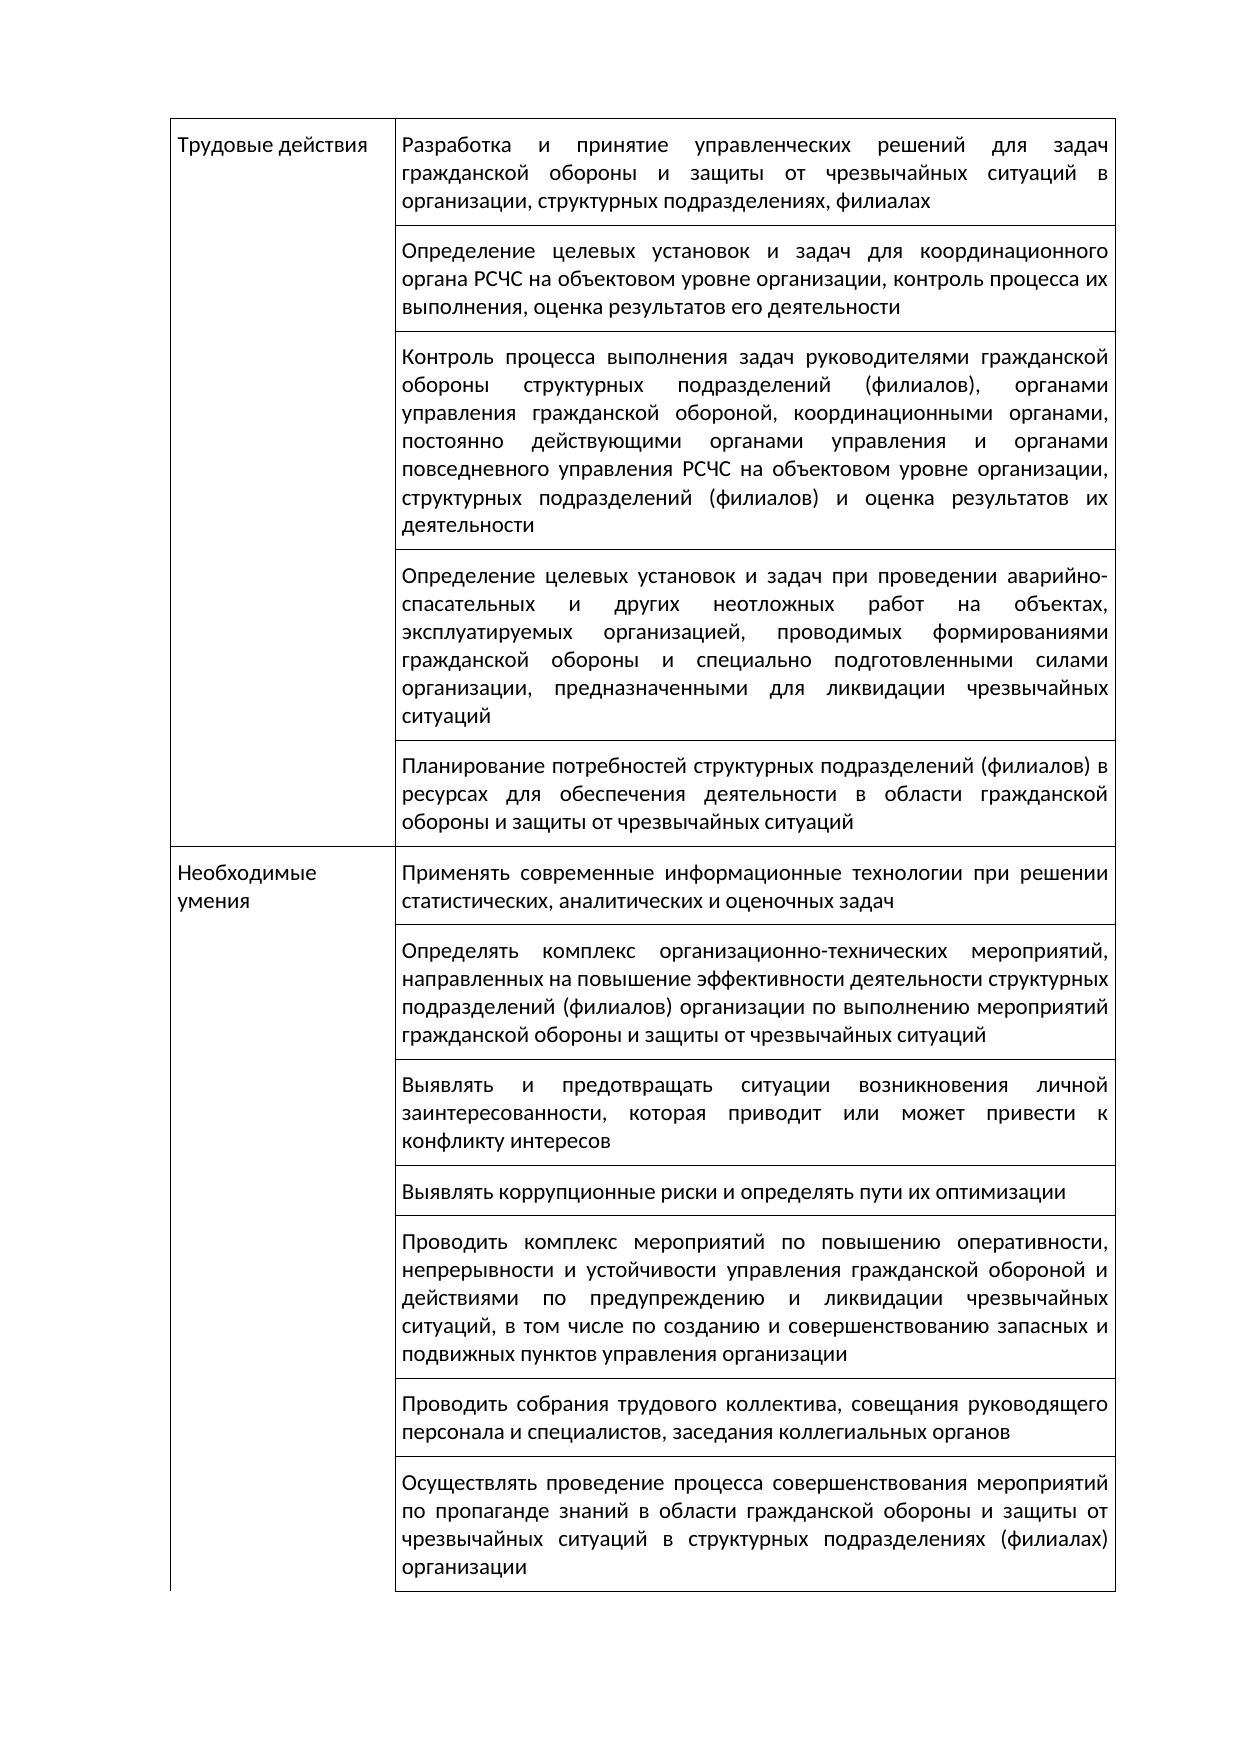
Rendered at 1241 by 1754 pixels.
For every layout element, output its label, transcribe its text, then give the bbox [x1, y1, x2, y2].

table_cell Выявлять коррупционные риски и определять пути их оптимизации [396, 1166, 1115, 1215]
table_cell Применять современные информационные технологии при решении статистических, аналитических и оценочных задач [396, 847, 1115, 924]
table_cell Проводить собрания трудового коллектива, совещания руководящего персонала и специалистов, заседания коллегиальных органов [396, 1379, 1115, 1456]
table_header Разработка и принятие управленческих решений для задач гражданской обороны и защиты от чрезвычайных ситуаций в организации, структурных подразделениях, филиалах [396, 119, 1115, 224]
table_cell Планирование потребностей структурных подразделений (филиалов) в ресурсах для обеспечения деятельности в области гражданской обороны и защиты от чрезвычайных ситуаций [396, 741, 1115, 846]
table_cell Необходимые умения [171, 847, 395, 1591]
table_cell Осуществлять проведение процесса совершенствования мероприятий по пропаганде знаний в области гражданской обороны и защиты от чрезвычайных ситуаций в структурных подразделениях (филиалах) организации [396, 1457, 1115, 1591]
table_cell Проводить комплекс мероприятий по повышению оперативности, непрерывности и устойчивости управления гражданской обороной и действиями по предупреждению и ликвидации чрезвычайных ситуаций, в том числе по созданию и совершенствованию запасных и подвижных пунктов управления организации [396, 1216, 1115, 1378]
table_cell Определять комплекс организационно-технических мероприятий, направленных на повышение эффективности деятельности структурных подразделений (филиалов) организации по выполнению мероприятий гражданской обороны и защиты от чрезвычайных ситуаций [396, 925, 1115, 1059]
table_cell Контроль процесса выполнения задач руководителями гражданской обороны структурных подразделений (филиалов), органами управления гражданской обороной, координационными органами, постоянно действующими органами управления и органами повседневного управления РСЧС на объектовом уровне организации, структурных подразделений (филиалов) и оценка результатов их деятельности [396, 332, 1115, 549]
table_header Трудовые действия [171, 119, 395, 846]
table_cell Определение целевых установок и задач при проведении аварийно-спасательных и других неотложных работ на объектах, эксплуатируемых организацией, проводимых формированиями гражданской обороны и специально подготовленными силами организации, предназначенными для ликвидации чрезвычайных ситуаций [396, 550, 1115, 740]
table_cell Определение целевых установок и задач для координационного органа РСЧС на объектовом уровне организации, контроль процесса их выполнения, оценка результатов его деятельности [396, 226, 1115, 331]
table_cell Выявлять и предотвращать ситуации возникновения личной заинтересованности, которая приводит или может привести к конфликту интересов [396, 1060, 1115, 1165]
